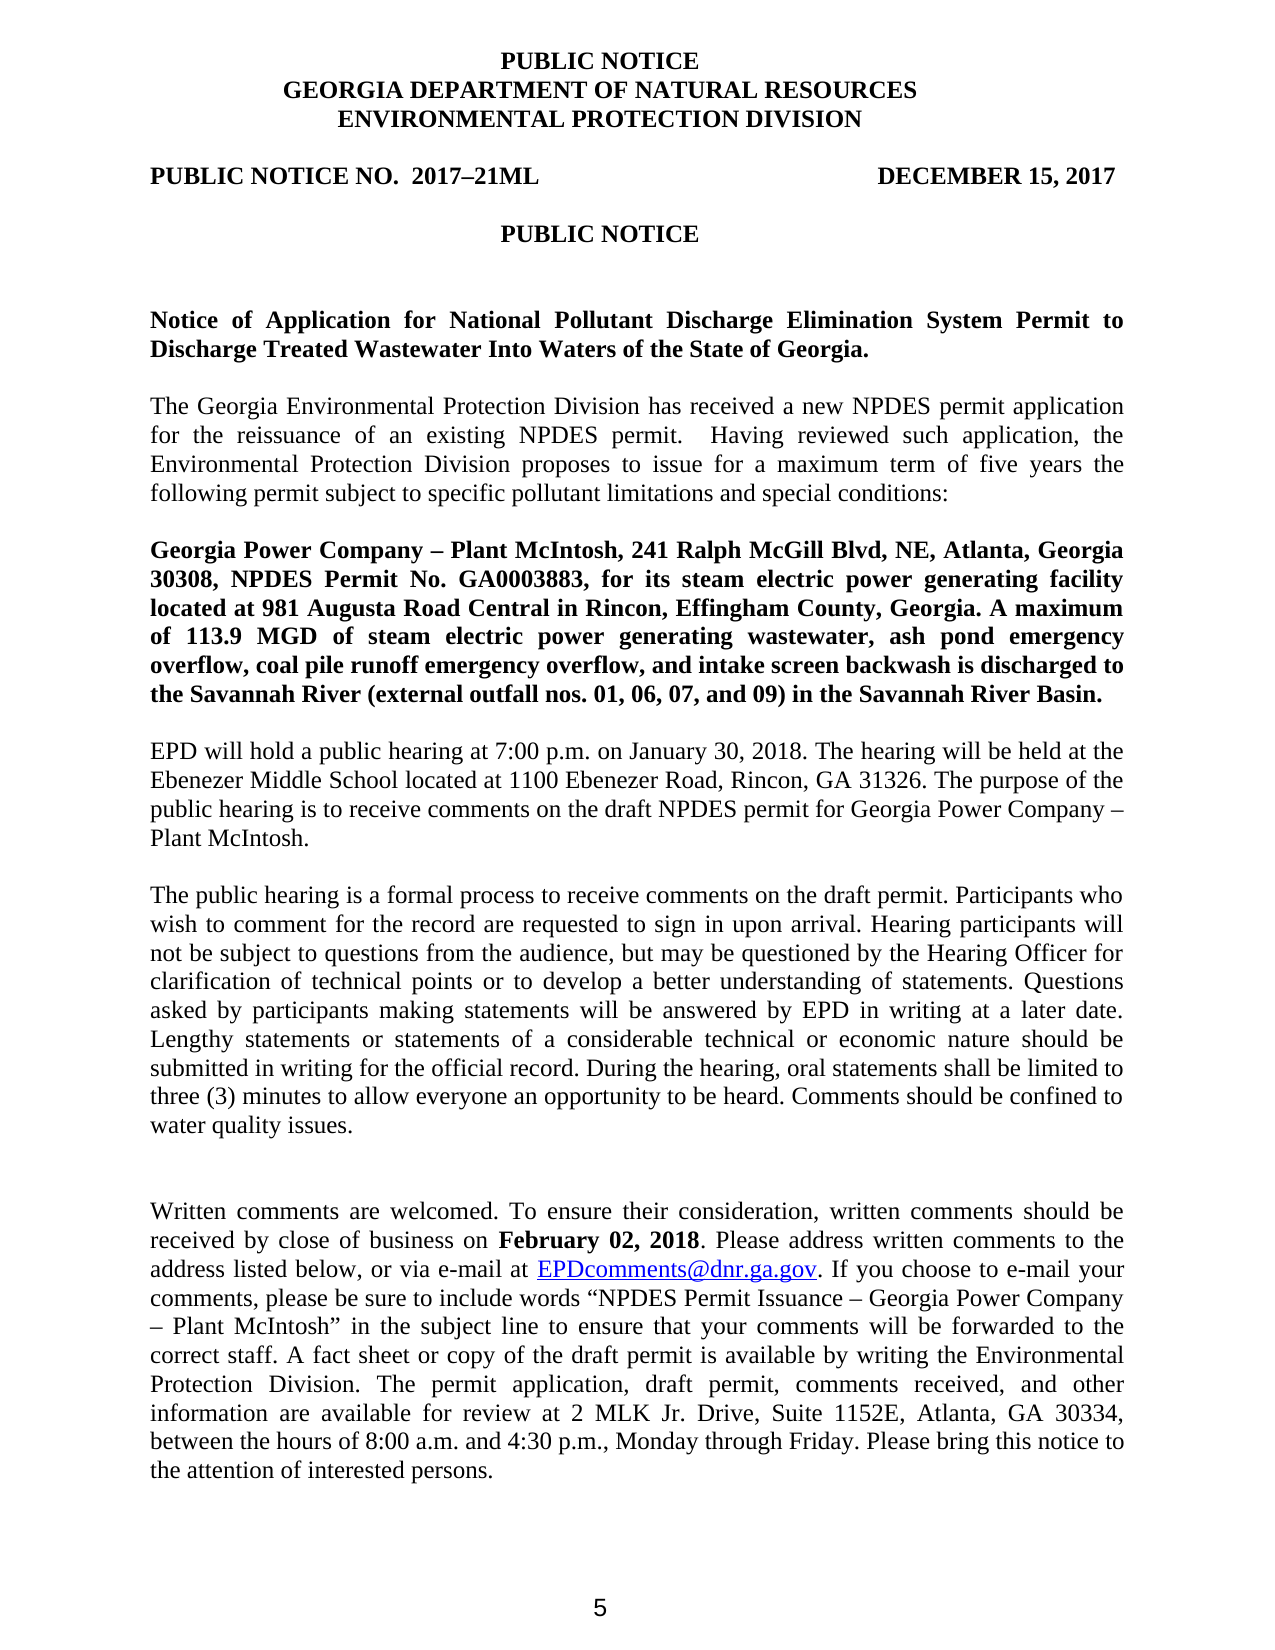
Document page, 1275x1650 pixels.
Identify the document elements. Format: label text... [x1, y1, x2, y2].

text PUBLIC NOTICE [75, 219, 1125, 248]
text EPD will hold a public hearing at 7:00 p.m. on January 30, 2018. The hearing will be held at the Ebenezer Middle School located at 1100 Ebenezer Road, Rincon, GA 31326. The purpose of the public hearing is to receive comments on the draft NPDES permit for Georgia Power Company – Plant McIntosh. [150, 736, 1125, 851]
text The public hearing is a formal process to receive comments on the draft permit. Participants who wish to comment for the record are requested to sign in upon arrival. Hearing participants will not be subject to questions from the audience, but may be questioned by the Hearing Officer for clarification of technical points or to develop a better understanding of statements. Questions asked by participants making statements will be answered by EPD in writing at a later date. Lengthy statements or statements of a considerable technical or economic nature should be submitted in writing for the official record. During the hearing, oral statements shall be limited to three (3) minutes to allow everyone an opportunity to be heard. Comments should be confined to water quality issues. [150, 880, 1125, 1139]
text Written comments are welcomed. To ensure their consideration, written comments should be received by close of business on February 02, 2018. Please address written comments to the address listed below, or via e-mail at EPDcomments@dnr.ga.gov. If you choose to e-mail your comments, please be sure to include words “NPDES Permit Issuance – Georgia Power Company – Plant McIntosh” in the subject line to ensure that your comments will be forwarded to the correct staff. A fact sheet or copy of the draft permit is available by writing the Environmental Protection Division. The permit application, draft permit, comments received, and other information are available for review at 2 MLK Jr. Drive, Suite 1152E, Atlanta, GA 30334, between the hours of 8:00 a.m. and 4:30 p.m., Monday through Friday. Please bring this notice to the attention of interested persons. [150, 1196, 1125, 1484]
text Georgia Power Company – Plant McIntosh, 241 Ralph McGill Blvd, NE, Atlanta, Georgia 30308, NPDES Permit No. GA0003883, for its steam electric power generating facility located at 981 Augusta Road Central in Rincon, Effingham County, Georgia. A maximum of 113.9 MGD of steam electric power generating wastewater, ash pond emergency overflow, coal pile runoff emergency overflow, and intake screen backwash is discharged to the Savannah River (external outfall nos. 01, 06, 07, and 09) in the Savannah River Basin. [150, 535, 1125, 708]
text The Georgia Environmental Protection Division has received a new NPDES permit application for the reissuance of an existing NPDES permit. Having reviewed such application, the Environmental Protection Division proposes to issue for a maximum term of five years the following permit subject to specific pollutant limitations and special conditions: [150, 391, 1125, 506]
text Notice of Application for National Pollutant Discharge Elimination System Permit to Discharge Treated Wastewater Into Waters of the State of Georgia. [150, 305, 1125, 363]
